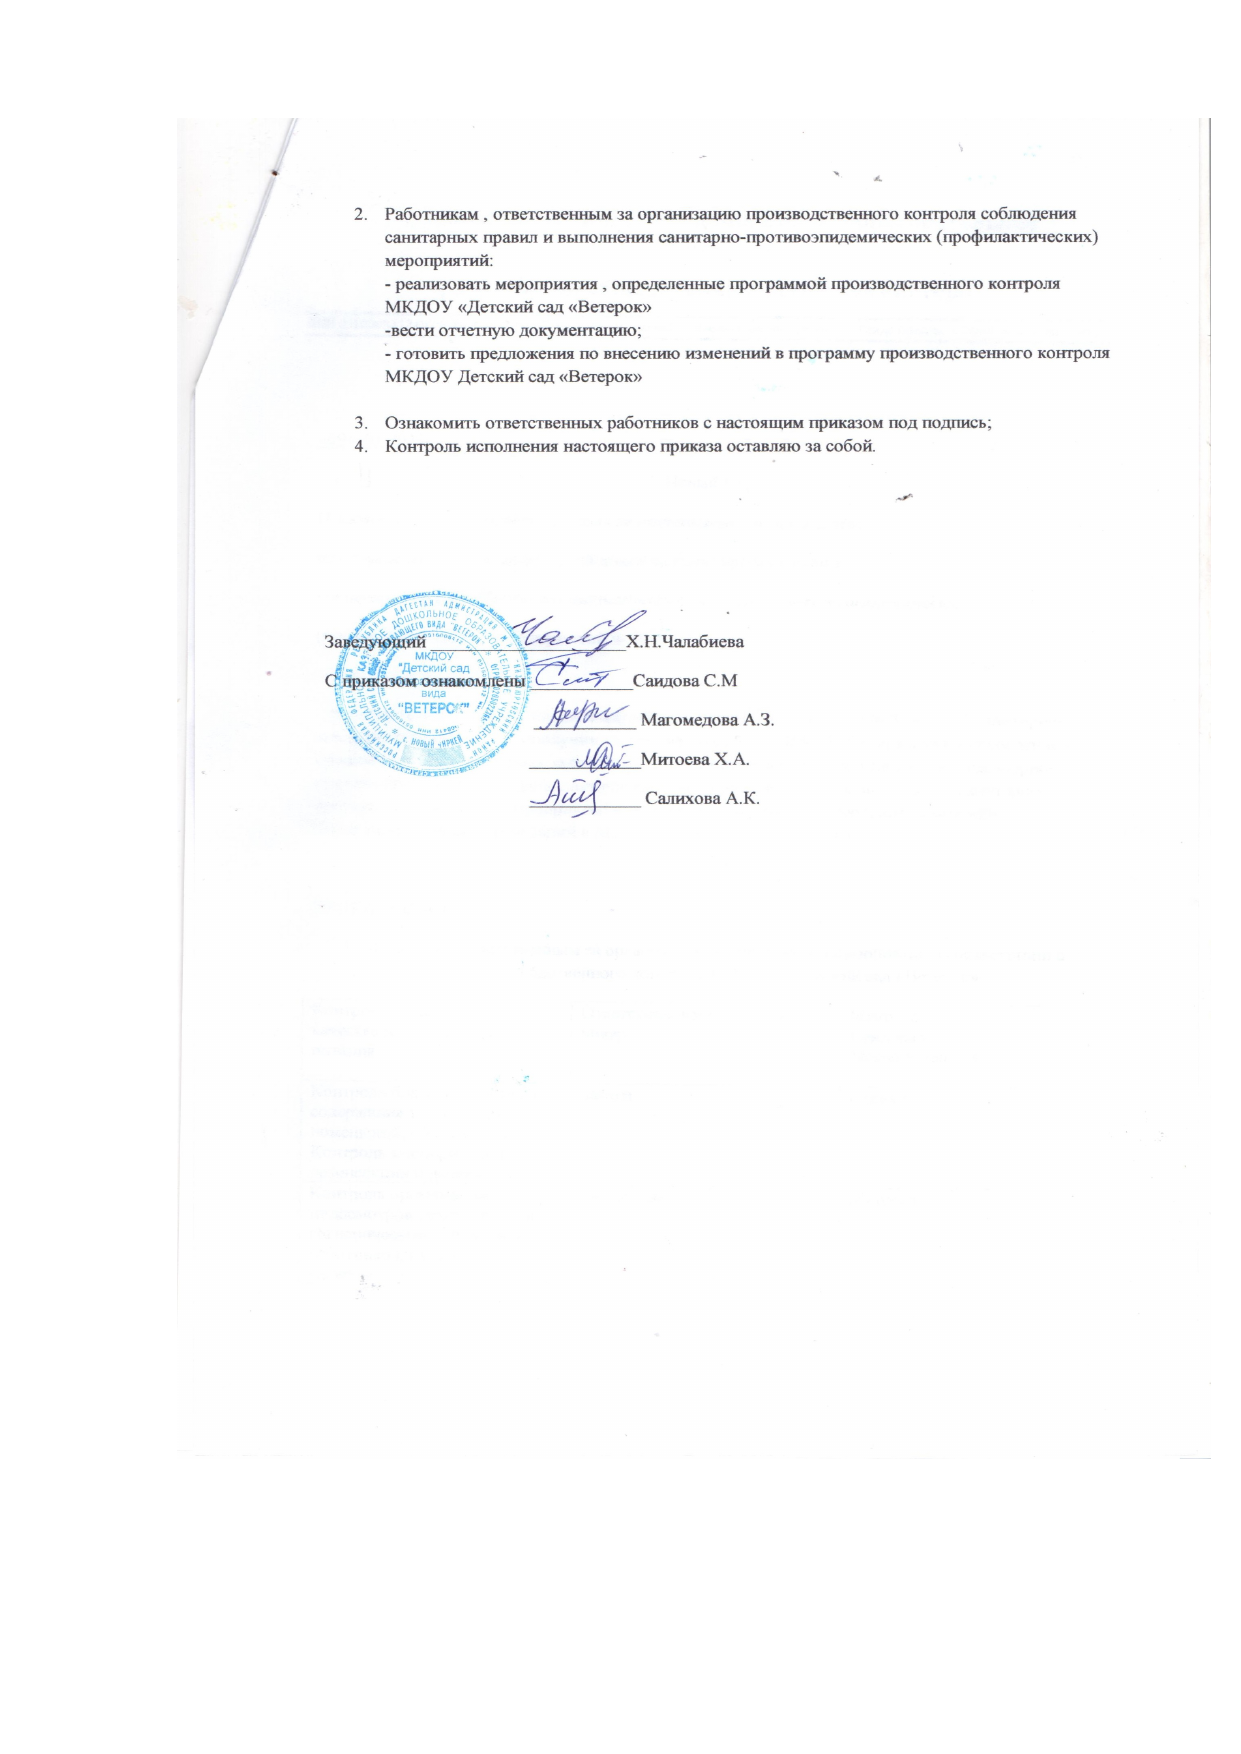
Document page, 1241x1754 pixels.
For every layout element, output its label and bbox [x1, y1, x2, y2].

picture [177, 118, 1211, 1459]
